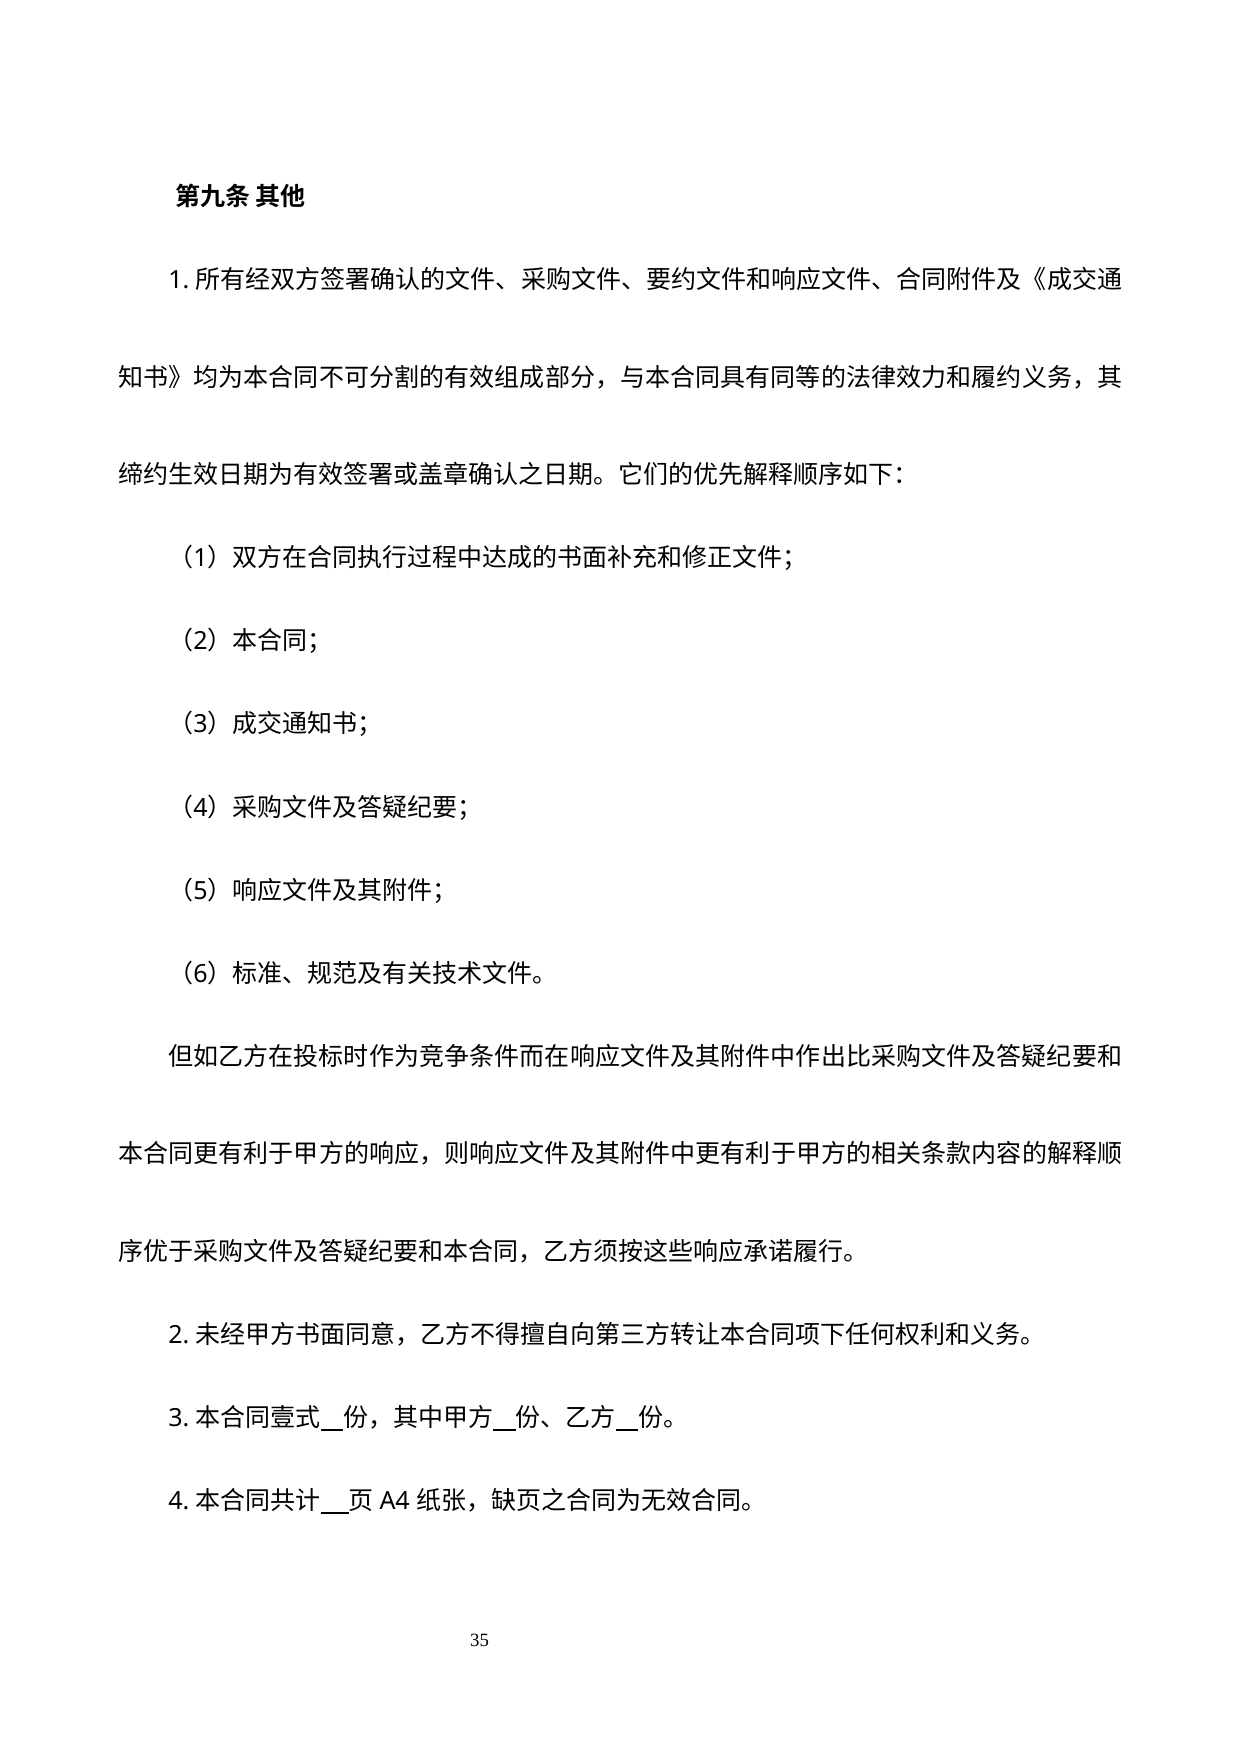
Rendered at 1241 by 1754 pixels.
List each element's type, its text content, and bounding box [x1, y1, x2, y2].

text 但如乙方在投标时作为竞争条件而在响应文件及其附件中作出比采购文件及答疑纪要和本合同更有利于甲方的响应，则响应文件及其附件中更有利于甲方的相关条款内容的解释顺序优于采购文件及答疑纪要和本合同，乙方须按这些响应承诺履行。 [118, 1022, 1122, 1282]
text （1）双方在合同执行过程中达成的书面补充和修正文件； [118, 523, 1122, 588]
text （6）标准、规范及有关技术文件。 [118, 939, 1122, 1004]
text （5）响应文件及其附件； [118, 856, 1122, 921]
text 2. 未经甲方书面同意，乙方不得擅自向第三方转让本合同项下任何权利和义务。 [118, 1300, 1122, 1365]
text 第九条 其他 [118, 162, 1122, 227]
text （4）采购文件及答疑纪要； [118, 773, 1122, 838]
text 4. 本合同共计 页 A4 纸张，缺页之合同为无效合同。 [118, 1466, 1122, 1531]
text （2）本合同； [118, 606, 1122, 671]
text （3）成交通知书； [118, 689, 1122, 754]
text 3. 本合同壹式 份，其中甲方 份、乙方 份。 [118, 1383, 1122, 1448]
text 1. 所有经双方签署确认的文件、采购文件、要约文件和响应文件、合同附件及《成交通知书》均为本合同不可分割的有效组成部分，与本合同具有同等的法律效力和履约义务，其缔约生效日期为有效签署或盖章确认之日期。它们的优先解释顺序如下： [118, 245, 1122, 505]
